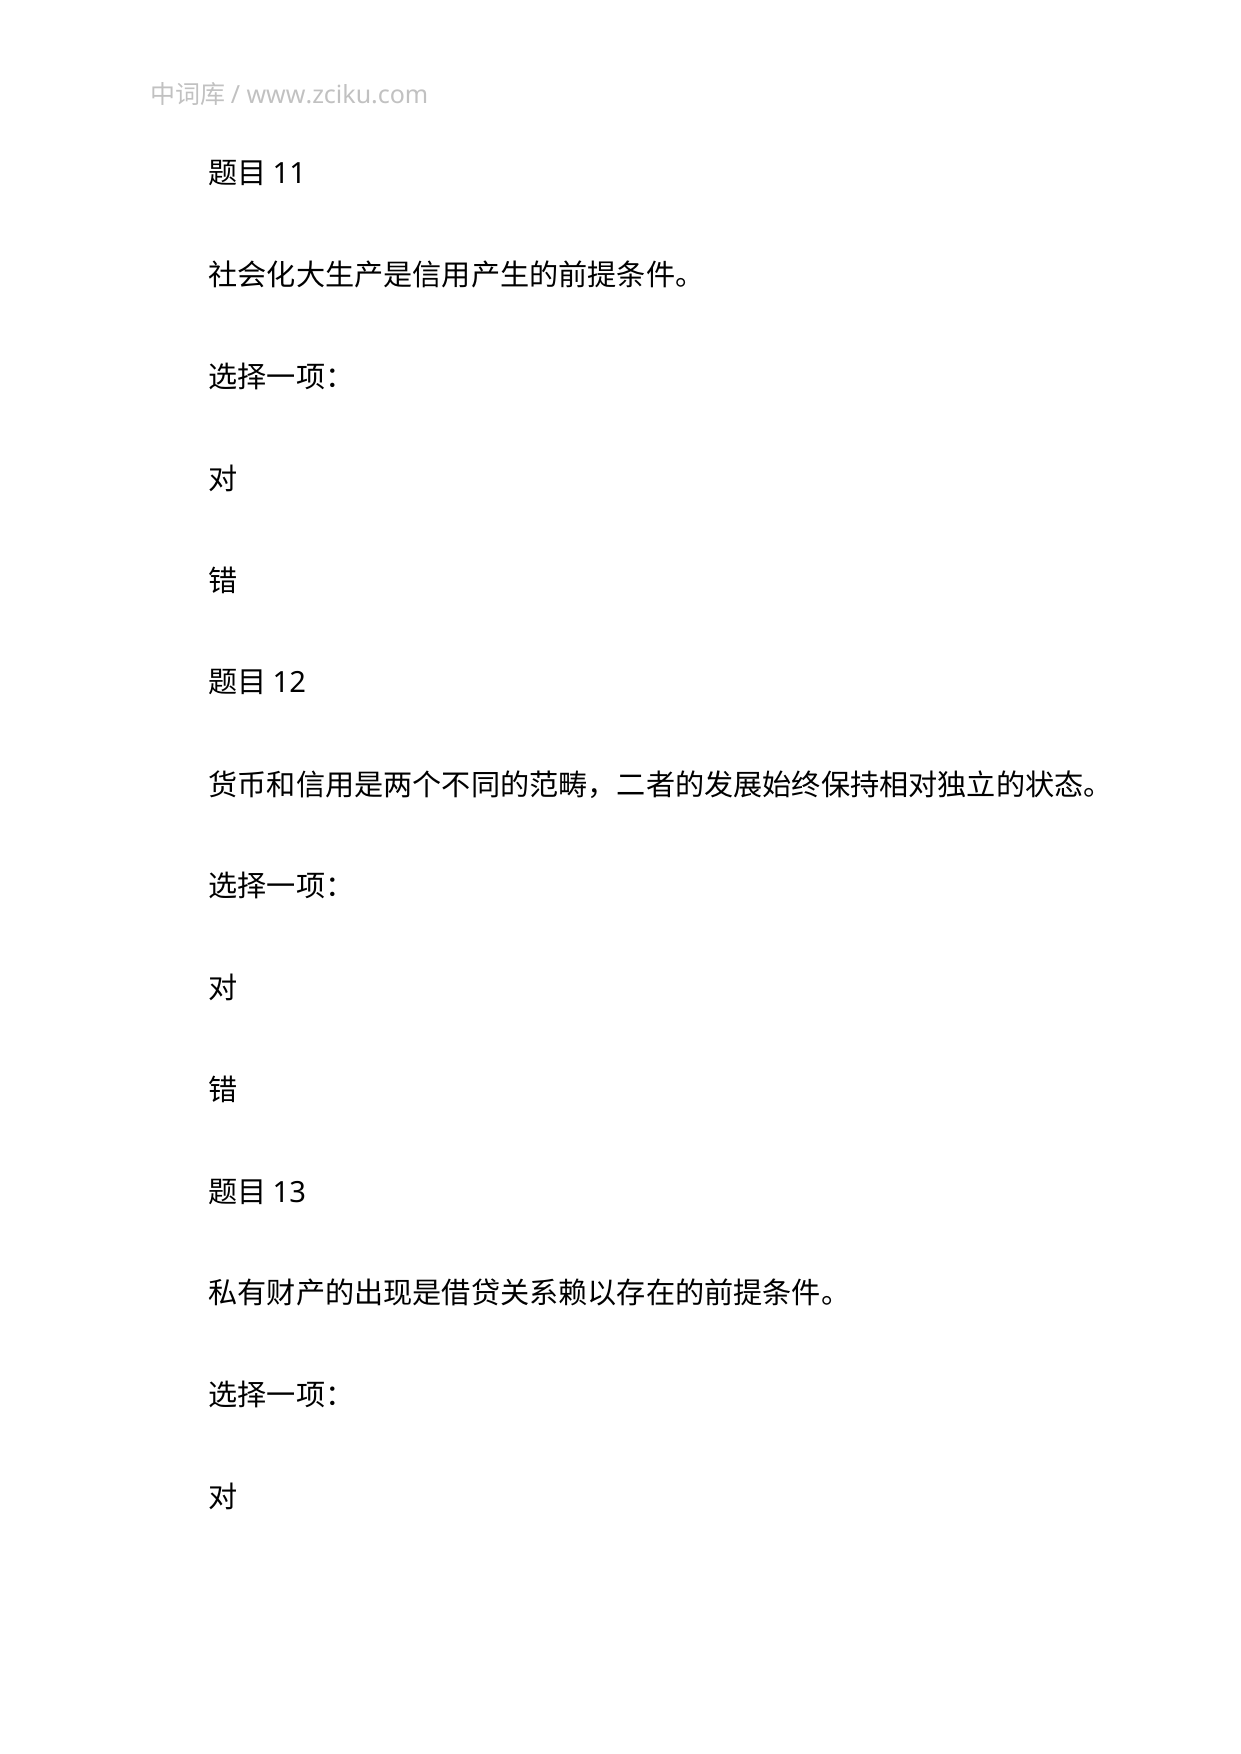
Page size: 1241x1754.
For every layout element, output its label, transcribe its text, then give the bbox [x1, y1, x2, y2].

text 对 [150, 964, 1090, 1007]
text 对 [150, 456, 1090, 498]
text 私有财产的出现是借贷关系赖以存在的前提条件。 [150, 1270, 1090, 1312]
text 对 [150, 1474, 1090, 1516]
text 题目11 [150, 150, 1090, 192]
text 题目13 [150, 1168, 1090, 1211]
text 货币和信用是两个不同的范畴，二者的发展始终保持相对独立的状态。 [150, 761, 1090, 803]
text 选择一项： [150, 863, 1090, 905]
text 错 [150, 1066, 1090, 1109]
text 社会化大生产是信用产生的前提条件。 [150, 252, 1090, 294]
text 选择一项： [150, 1372, 1090, 1414]
text 题目12 [150, 659, 1090, 701]
text 选择一项： [150, 354, 1090, 396]
text 错 [150, 557, 1090, 599]
